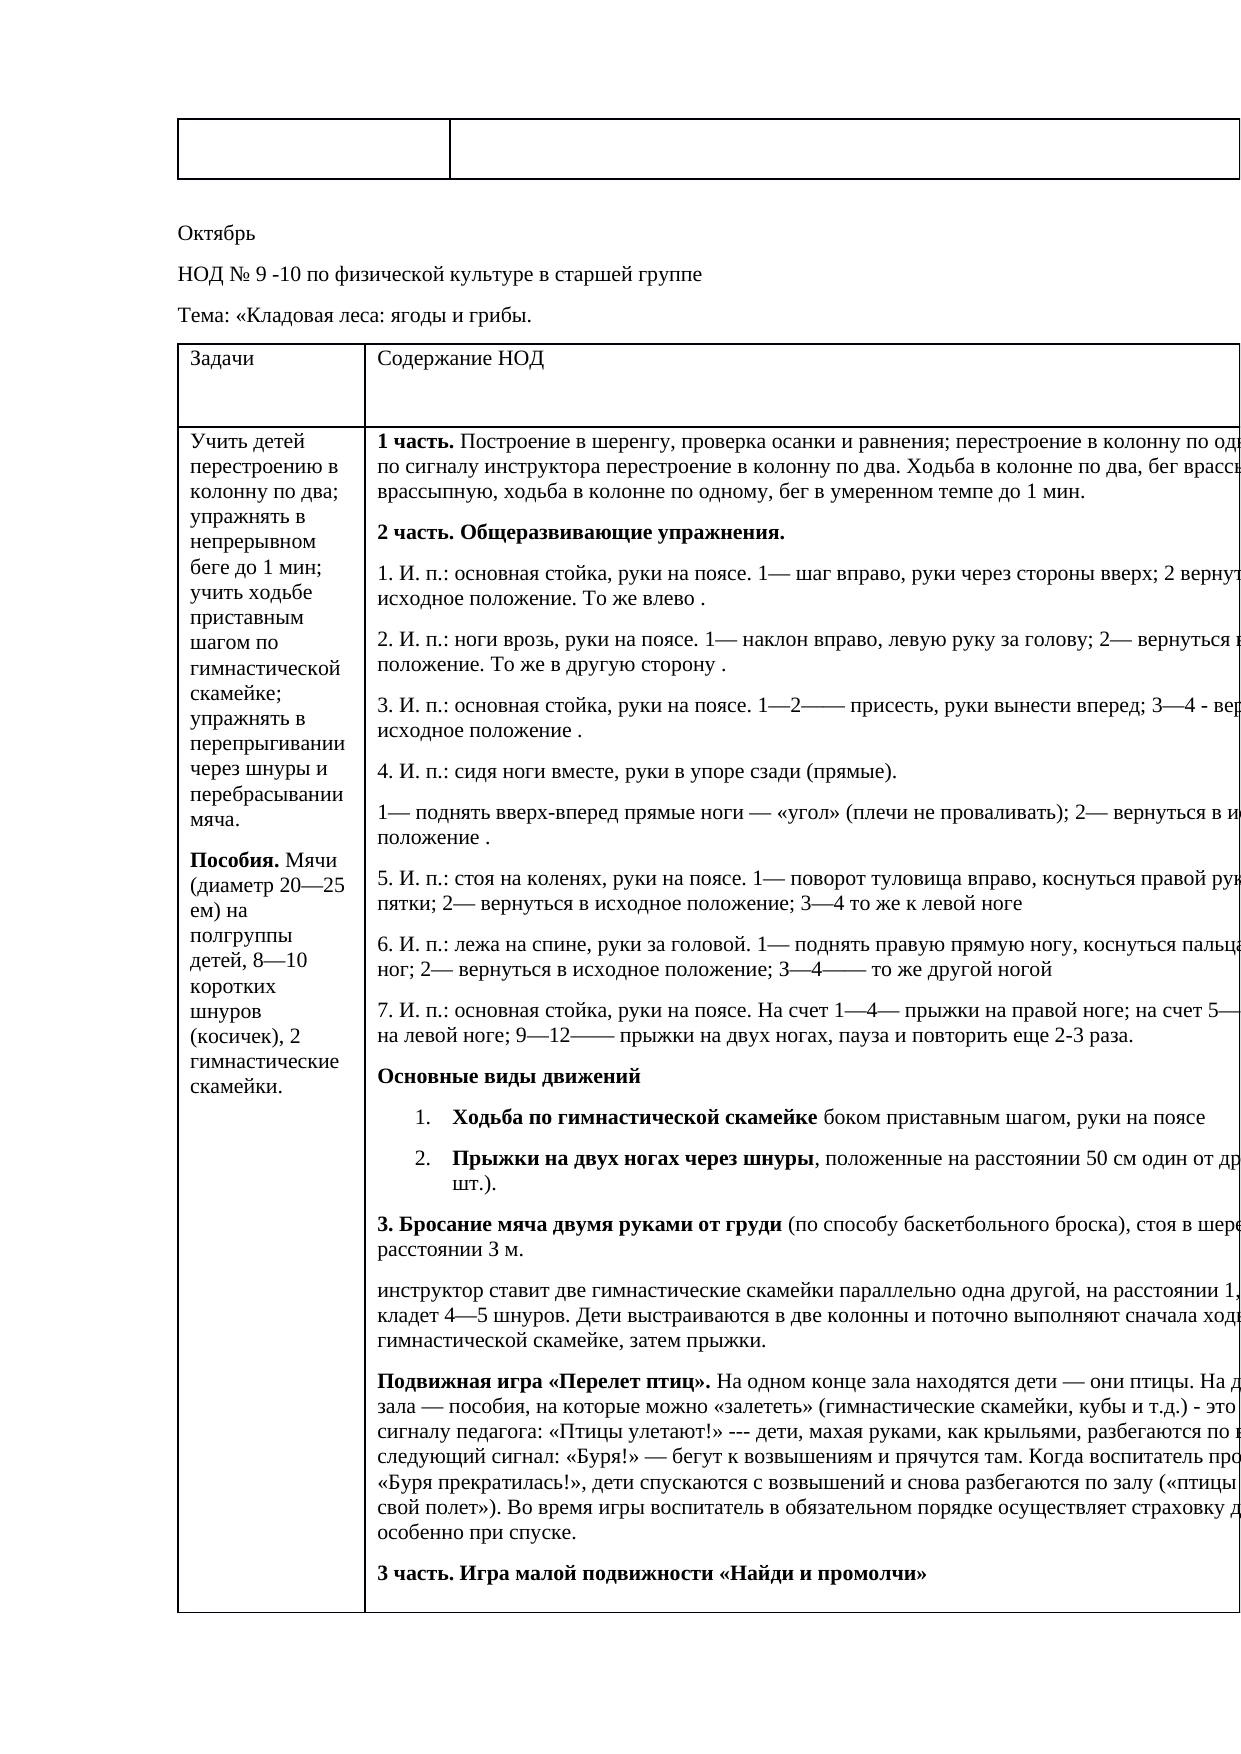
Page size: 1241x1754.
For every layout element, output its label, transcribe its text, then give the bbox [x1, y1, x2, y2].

table_cell 1 часть. Построение в шеренгу, проверка осанки и равнения; перестроение в колонну по одному, ходьба; по сигналу инструктора перестроение в колонну по два. Ходьба в колонне по два, бег врассыпную, ходьба врассыпную, ходьба в колонне по одному, бег в умеренном темпе до 1 мин. 2 часть. Общеразвивающие упражнения. 1. И. п.: основная стойка, руки на поясе. 1— шаг вправо, руки через стороны вверх; 2 вернуться в исходное положение. То же влево . 2. И. п.: ноги врозь, руки на поясе. 1— наклон вправо, левую руку за голову; 2— вернуться в исходное положение. То же в другую сторону . 3. И. п.: основная стойка, руки на поясе. 1—2—— присесть, руки вынести вперед; 3—4 - вернуться в исходное положение . 4. И. п.: сидя ноги вместе, руки в упоре сзади (прямые). 1— поднять вверх-вперед прямые ноги — «угол» (плечи не проваливать); 2— вернуться в исходное положение . 5. И. п.: стоя на коленях, руки на поясе. 1— поворот туловища вправо, коснуться правой рукой левой пятки; 2— вернуться в исходное положение; 3—4 то же к левой ноге 6. И. п.: лежа на спине, руки за головой. 1— поднять правую прямую ногу, коснуться пальцами носков ног; 2— вернуться в исходное положение; З—4—— то же другой ногой 7. И. п.: основная стойка, руки на поясе. На счет 1—4— прыжки на правой ноге; на счет 5—8—— прыжки на левой ноге; 9—12—— прыжки на двух ногах, пауза и повторить еще 2-3 раза. Основные виды движений Ходьба по гимнастической скамейке боком приставным шагом, руки на поясе Прыжки на двух ногах через шнуры, положенные на расстоянии 50 см один от другого (4—5 шт.). 3. Бросание мяча двумя руками от груди (по способу баскетбольного броска), стоя в шеренгах на расстоянии З м. инструктор ставит две гимнастические скамейки параллельно одна другой, на расстоянии 1,5—2 м от них кладет 4—5 шнуров. Дети выстраиваются в две колонны и поточно выполняют сначала ходьбу по гимнастической скамейке, затем прыжки. Подвижная игра «Перелет птиц». На одном конце зала находятся дети — они птицы. На другом конце зала — пособия, на которые можно «залететь» (гимнастические скамейки, кубы и т.д.) - это деревья. По сигналу педагога: «Птицы улетают!» --- дети, махая руками, как крыльями, разбегаются по всему залу; на следующий сигнал: «Буря!» — бегут к возвышениям и прячутся там. Когда воспитатель произнесет: «Буря прекратилась!», дети спускаются с возвышений и снова разбегаются по залу («птицы продолжают свой полет»). Во время игры воспитатель в обязательном порядке осуществляет страховку детей, особенно при спуске. 3 часть. Игра малой подвижности «Найди и промолчи» [366, 428, 1239, 1612]
table_header Задачи [179, 345, 364, 426]
table_cell Учить детей перестроению в колонну по два; упражнять в непрерывном беге до 1 мин; учить ходьбе приставным шагом по гимнастической скамейке; упражнять в перепрыгивании через шнуры и перебрасывании мяча. Пособия. Мячи (диаметр 20—25 ем) на полгруппы детей, 8—10 коротких шнуров (косичек), 2 гимнастические скамейки. [179, 428, 364, 1612]
text Тема: «Кладовая леса: ягоды и грибы. [177, 302, 1152, 327]
text НОД № 9 -10 по физической культуре в старшей группе [177, 261, 1152, 286]
text Октябрь [177, 220, 1152, 246]
table_header Содержание НОД [366, 345, 1239, 426]
